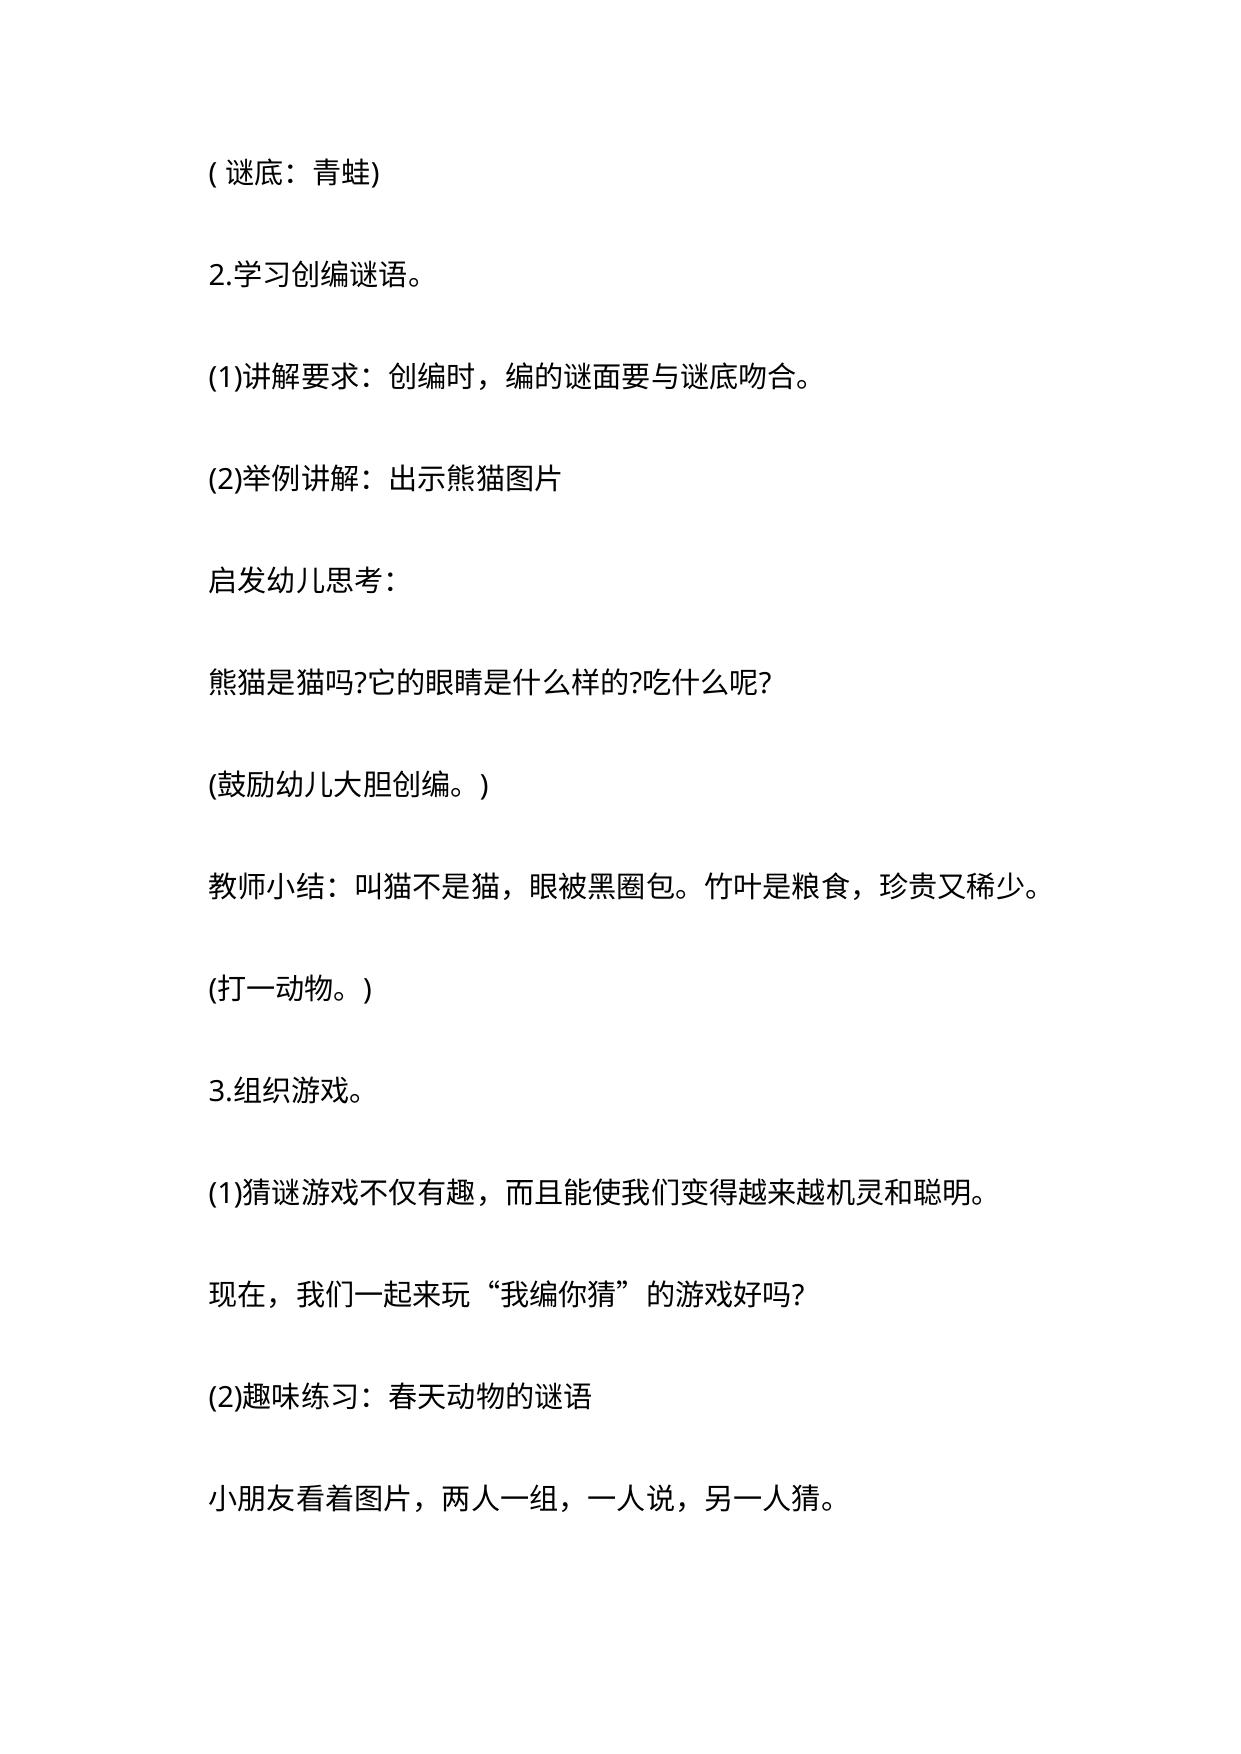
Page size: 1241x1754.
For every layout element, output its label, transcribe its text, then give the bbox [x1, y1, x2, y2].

text 小朋友看着图片，两人一组，一人说，另一人猜。 [150, 1475, 1090, 1518]
text (2)举例讲解：出示熊猫图片 [150, 456, 1090, 498]
text 教师小结：叫猫不是猫，眼被黑圈包。竹叶是粮食，珍贵又稀少。 [150, 864, 1090, 906]
text (打一动物。) [150, 965, 1090, 1008]
text 现在，我们一起来玩“我编你猜”的游戏好吗? [150, 1271, 1090, 1314]
text 启发幼儿思考： [150, 558, 1090, 600]
text (2)趣味练习：春天动物的谜语 [150, 1373, 1090, 1416]
text ( 谜底：青蛙) [150, 150, 1090, 192]
text 3.组织游戏。 [150, 1067, 1090, 1110]
text (1)讲解要求：创编时，编的谜面要与谜底吻合。 [150, 354, 1090, 396]
text (鼓励幼儿大胆创编。) [150, 762, 1090, 804]
text 2.学习创编谜语。 [150, 252, 1090, 294]
text 熊猫是猫吗?它的眼睛是什么样的?吃什么呢? [150, 660, 1090, 702]
text (1)猜谜游戏不仅有趣，而且能使我们变得越来越机灵和聪明。 [150, 1169, 1090, 1212]
